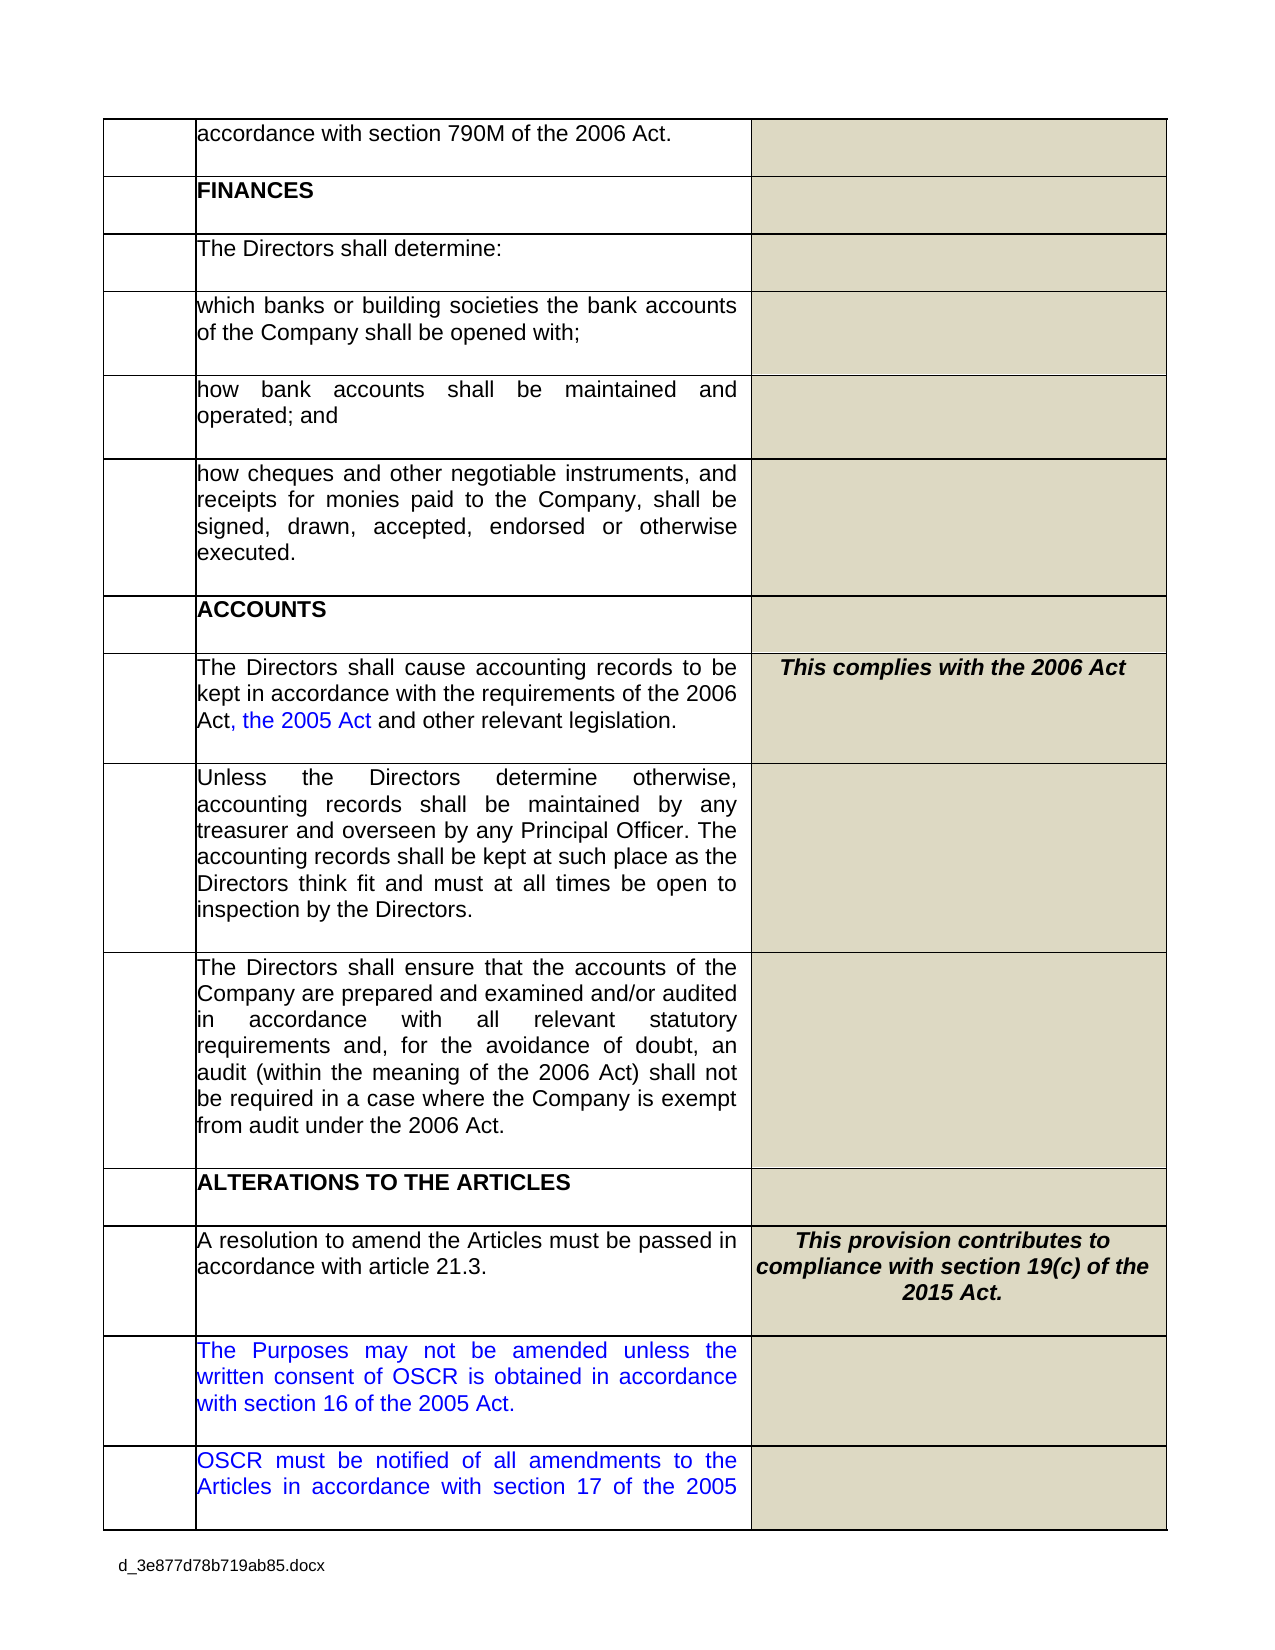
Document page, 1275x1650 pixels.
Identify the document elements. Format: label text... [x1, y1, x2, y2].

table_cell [752, 120, 1166, 176]
table_cell [752, 1169, 1166, 1225]
table_cell ACCOUNTS [197, 597, 751, 652]
table_cell The Directors shall determine: [197, 235, 751, 291]
table_cell [104, 376, 195, 458]
table_cell [104, 120, 195, 176]
table_cell [752, 764, 1166, 952]
table_cell The Directors shall cause accounting records to be kept in accordance with the requirements of the 2006 Act, the 2005 Act and other relevant legislation. [197, 654, 751, 763]
table_cell how cheques and other negotiable instruments, and receipts for monies paid to the Company, shall be signed, drawn, accepted, endorsed or otherwise executed. [197, 460, 751, 595]
table_cell Unless the Directors determine otherwise, accounting records shall be maintained by any treasurer and overseen by any Principal Officer. The accounting records shall be kept at such place as the Directors think fit and must at all times be open to inspection by the Directors. [197, 764, 751, 952]
table_cell The Purposes may not be amended unless the written consent of OSCR is obtained in accordance with section 16 of the 2005 Act. [197, 1337, 751, 1445]
table_cell [104, 460, 195, 595]
table_cell ALTERATIONS TO THE ARTICLES [197, 1169, 751, 1225]
table_cell [104, 764, 195, 952]
table_cell [104, 1447, 195, 1529]
table_cell which banks or building societies the bank accounts of the Company shall be opened with; [197, 292, 751, 374]
table_cell [752, 292, 1166, 374]
table_cell [104, 1227, 195, 1335]
table_cell [752, 235, 1166, 291]
table_cell [104, 597, 195, 652]
table_cell [104, 1337, 195, 1445]
table_cell [752, 1447, 1166, 1529]
table_cell FINANCES [197, 177, 751, 233]
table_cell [197, 120, 751, 176]
table_cell [104, 235, 195, 291]
table_cell A resolution to amend the Articles must be passed in accordance with article 21.3. [197, 1227, 751, 1335]
table_cell [104, 177, 195, 233]
table_cell [752, 460, 1166, 595]
table_cell [752, 177, 1166, 233]
table_cell [752, 1337, 1166, 1445]
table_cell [197, 1447, 751, 1529]
table_cell This complies with the 2006 Act [752, 654, 1166, 763]
table_cell [752, 953, 1166, 1167]
table_cell The Directors shall ensure that the accounts of the Company are prepared and examined and/or audited in accordance with all relevant statutory requirements and, for the avoidance of doubt, an audit (within the meaning of the 2006 Act) shall not be required in a case where the Company is exempt from audit under the 2006 Act. [197, 953, 751, 1167]
table_cell [104, 953, 195, 1167]
table_cell [752, 376, 1166, 458]
table_cell [104, 1169, 195, 1225]
table_cell how bank accounts shall be maintained and operated; and [197, 376, 751, 458]
table_cell [104, 654, 195, 763]
table_cell [104, 292, 195, 374]
table_cell [752, 597, 1166, 652]
table_cell This provision contributes to compliance with section 19(c) of the 2015 Act. [752, 1227, 1166, 1335]
